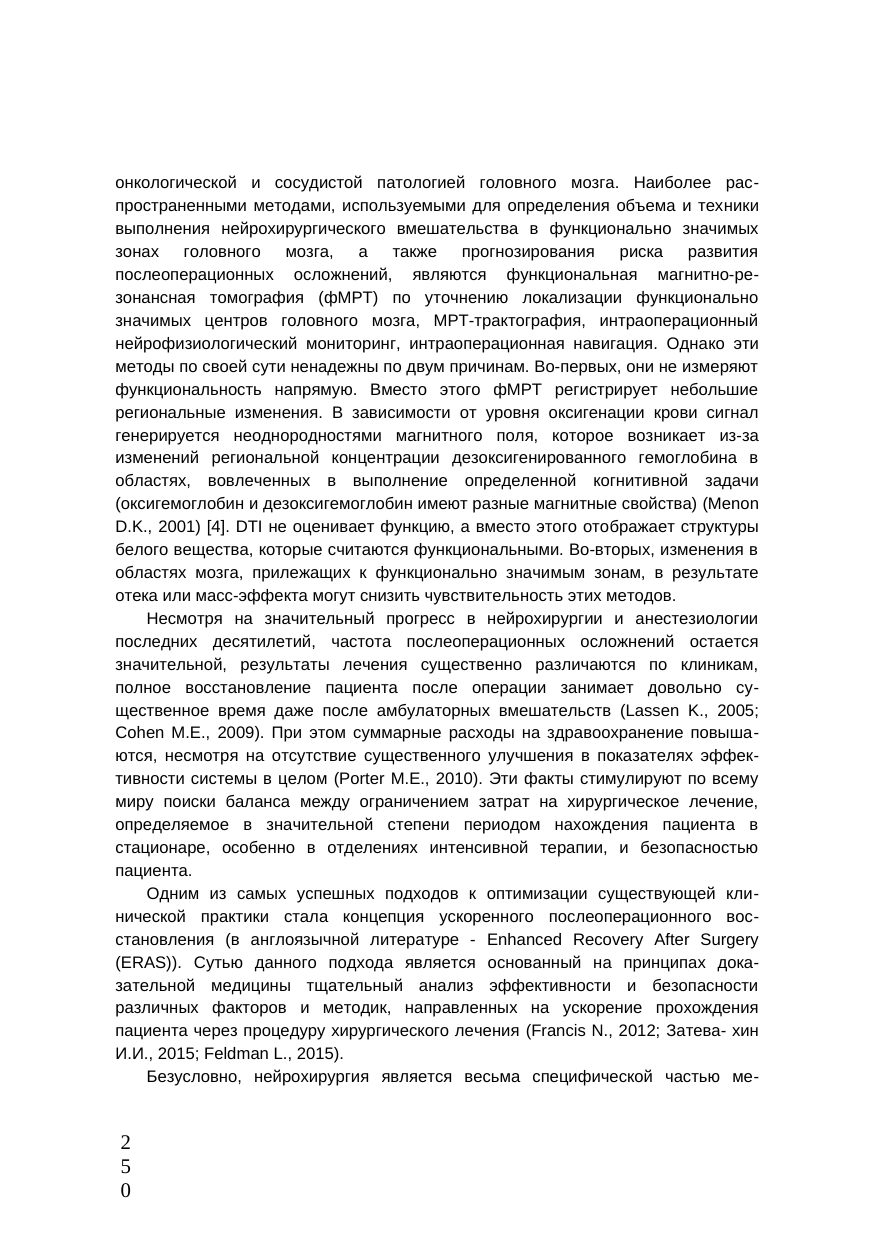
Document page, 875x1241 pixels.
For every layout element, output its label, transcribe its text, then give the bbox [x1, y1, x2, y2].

text Одним из самых успешных подходов к оптимизации существующей клинической практики стала концепция ускоренного послеоперационного восстановления (в англоязычной литературе - Enhanced Recovery After Surgery (ERAS)). Сутью данного подхода является основанный на принципах доказательной медицины тщательный анализ эффективности и безопасности различных факторов и методик, направленных на ускорение прохождения пациента через процедуру хирургического лечения (Francis N., 2012; Затева- хин И.И., 2015; Feldman L., 2015). [115, 884, 759, 1063]
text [115, 173, 759, 605]
text Несмотря на значительный прогресс в нейрохирургии и анестезиологии последних десятилетий, частота послеоперационных осложнений остается значительной, результаты лечения существенно различаются по клиникам, полное восстановление пациента после операции занимает довольно существенное время даже после амбулаторных вмешательств (Lassen K., 2005; Cohen M.E., 2009). При этом суммарные расходы на здравоохранение повышаются, несмотря на отсутствие существенного улучшения в показателях эффективности системы в целом (Porter M.E., 2010). Эти факты стимулируют по всему миру поиски баланса между ограничением затрат на хирургическое лечение, определяемое в значительной степени периодом нахождения пациента в стационаре, особенно в отделениях интенсивной терапии, и безопасностью пациента. [115, 609, 759, 880]
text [115, 1067, 759, 1086]
